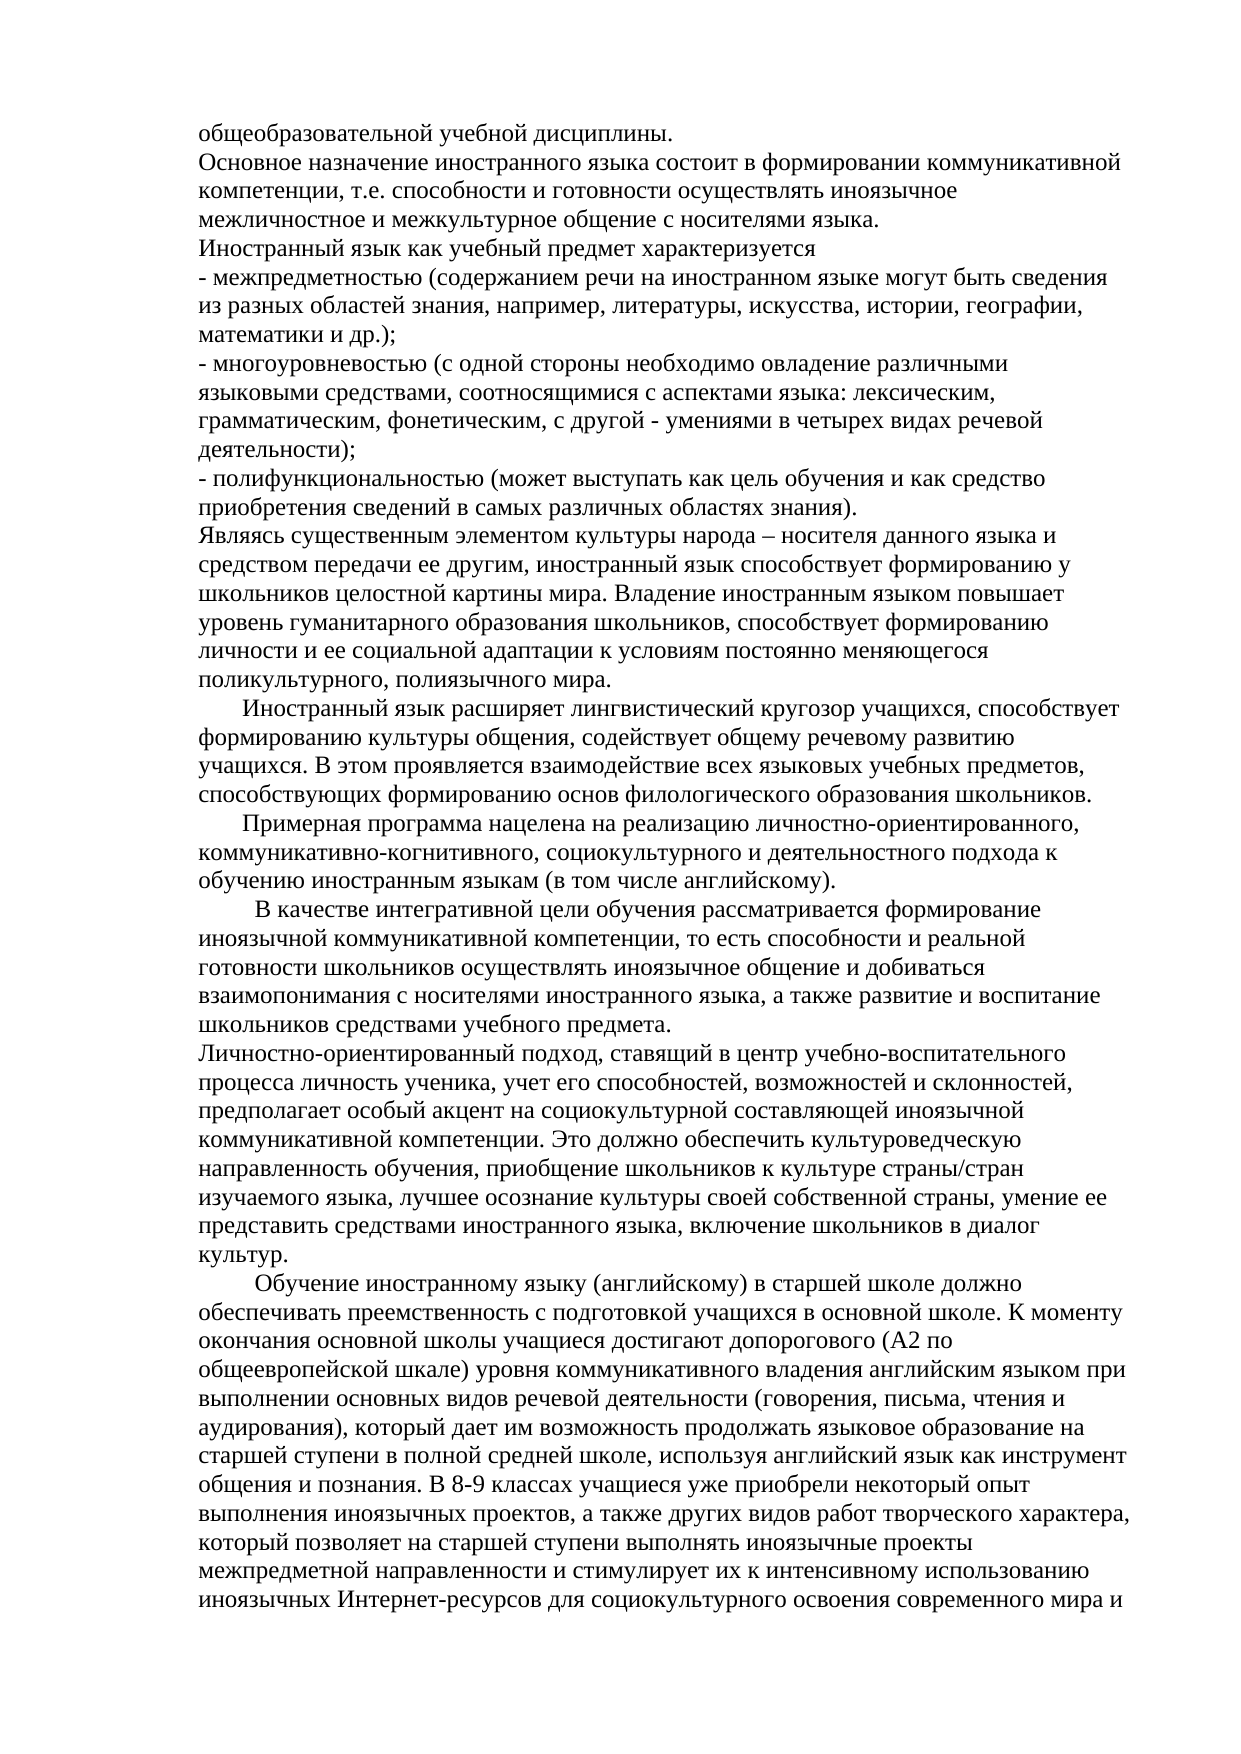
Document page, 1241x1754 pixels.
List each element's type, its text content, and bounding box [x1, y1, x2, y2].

text Примерная программа нацелена на реализацию личностно-ориентированного, коммуникативно-когнитивного, социокультурного и деятельностного подхода к обучению иностранным языкам (в том числе английскому). В качестве интегративной цели обучения рассматривается формирование иноязычной коммуникативной компетенции, то есть способности и реальной готовности школьников осуществлять иноязычное общение и добиваться взаимопонимания с носителями иностранного языка, а также развитие и воспитание школьников средствами учебного предмета. Личностно-ориентированный подход, ставящий в центр учебно-воспитательного процесса личность ученика, учет его способностей, возможностей и склонностей, предполагает особый акцент на социокультурной составляющей иноязычной коммуникативной компетенции. Это должно обеспечить культуроведческую направленность обучения, приобщение школьников к культуре страны/стран изучаемого языка, лучшее осознание культуры своей собственной страны, умение ее представить средствами иностранного языка, включение школьников в диалог культур. [198, 808, 1131, 1268]
text - многоуровневостью (с одной стороны необходимо овладение различными языковыми средствами, соотносящимися с аспектами языка: лексическим, грамматическим, фонетическим, с другой - умениями в четырех видах речевой деятельности); [198, 348, 1131, 463]
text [198, 118, 1131, 348]
text Иностранный язык расширяет лингвистический кругозор учащихся, способствует формированию культуры общения, содействует общему речевому развитию учащихся. В этом проявляется взаимодействие всех языковых учебных предметов, способствующих формированию основ филологического образования школьников. [198, 693, 1131, 808]
text - полифункциональностью (может выступать как цель обучения и как средство приобретения сведений в самых различных областях знания). Являясь существенным элементом культуры народа – носителя данного языка и средством передачи ее другим, иностранный язык способствует формированию у школьников целостной картины мира. Владение иностранным языком повышает уровень гуманитарного образования школьников, способствует формированию личности и ее социальной адаптации к условиям постоянно меняющегося поликультурного, полиязычного мира. [198, 463, 1131, 693]
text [198, 1268, 1131, 1613]
